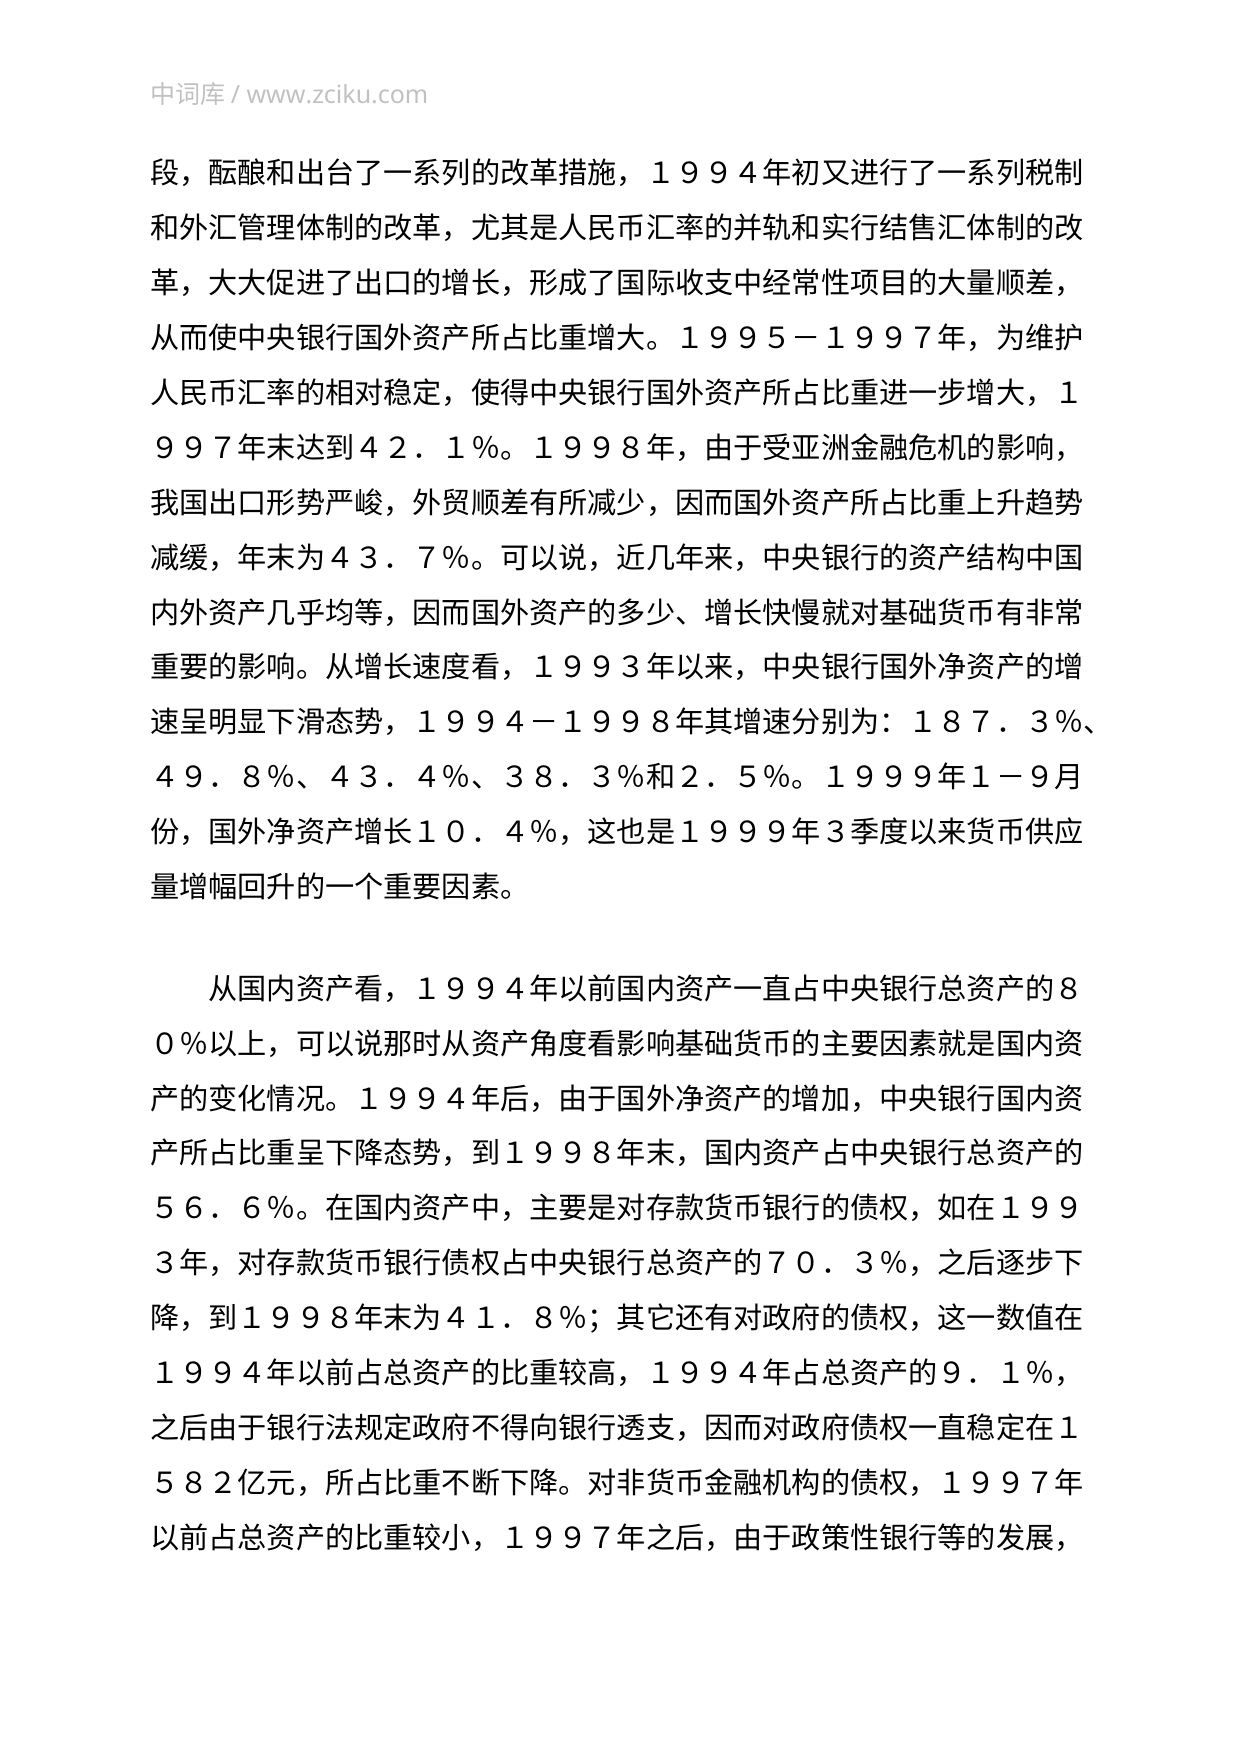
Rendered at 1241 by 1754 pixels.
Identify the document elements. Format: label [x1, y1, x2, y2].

text [150, 965, 1090, 1557]
text [150, 150, 1090, 906]
